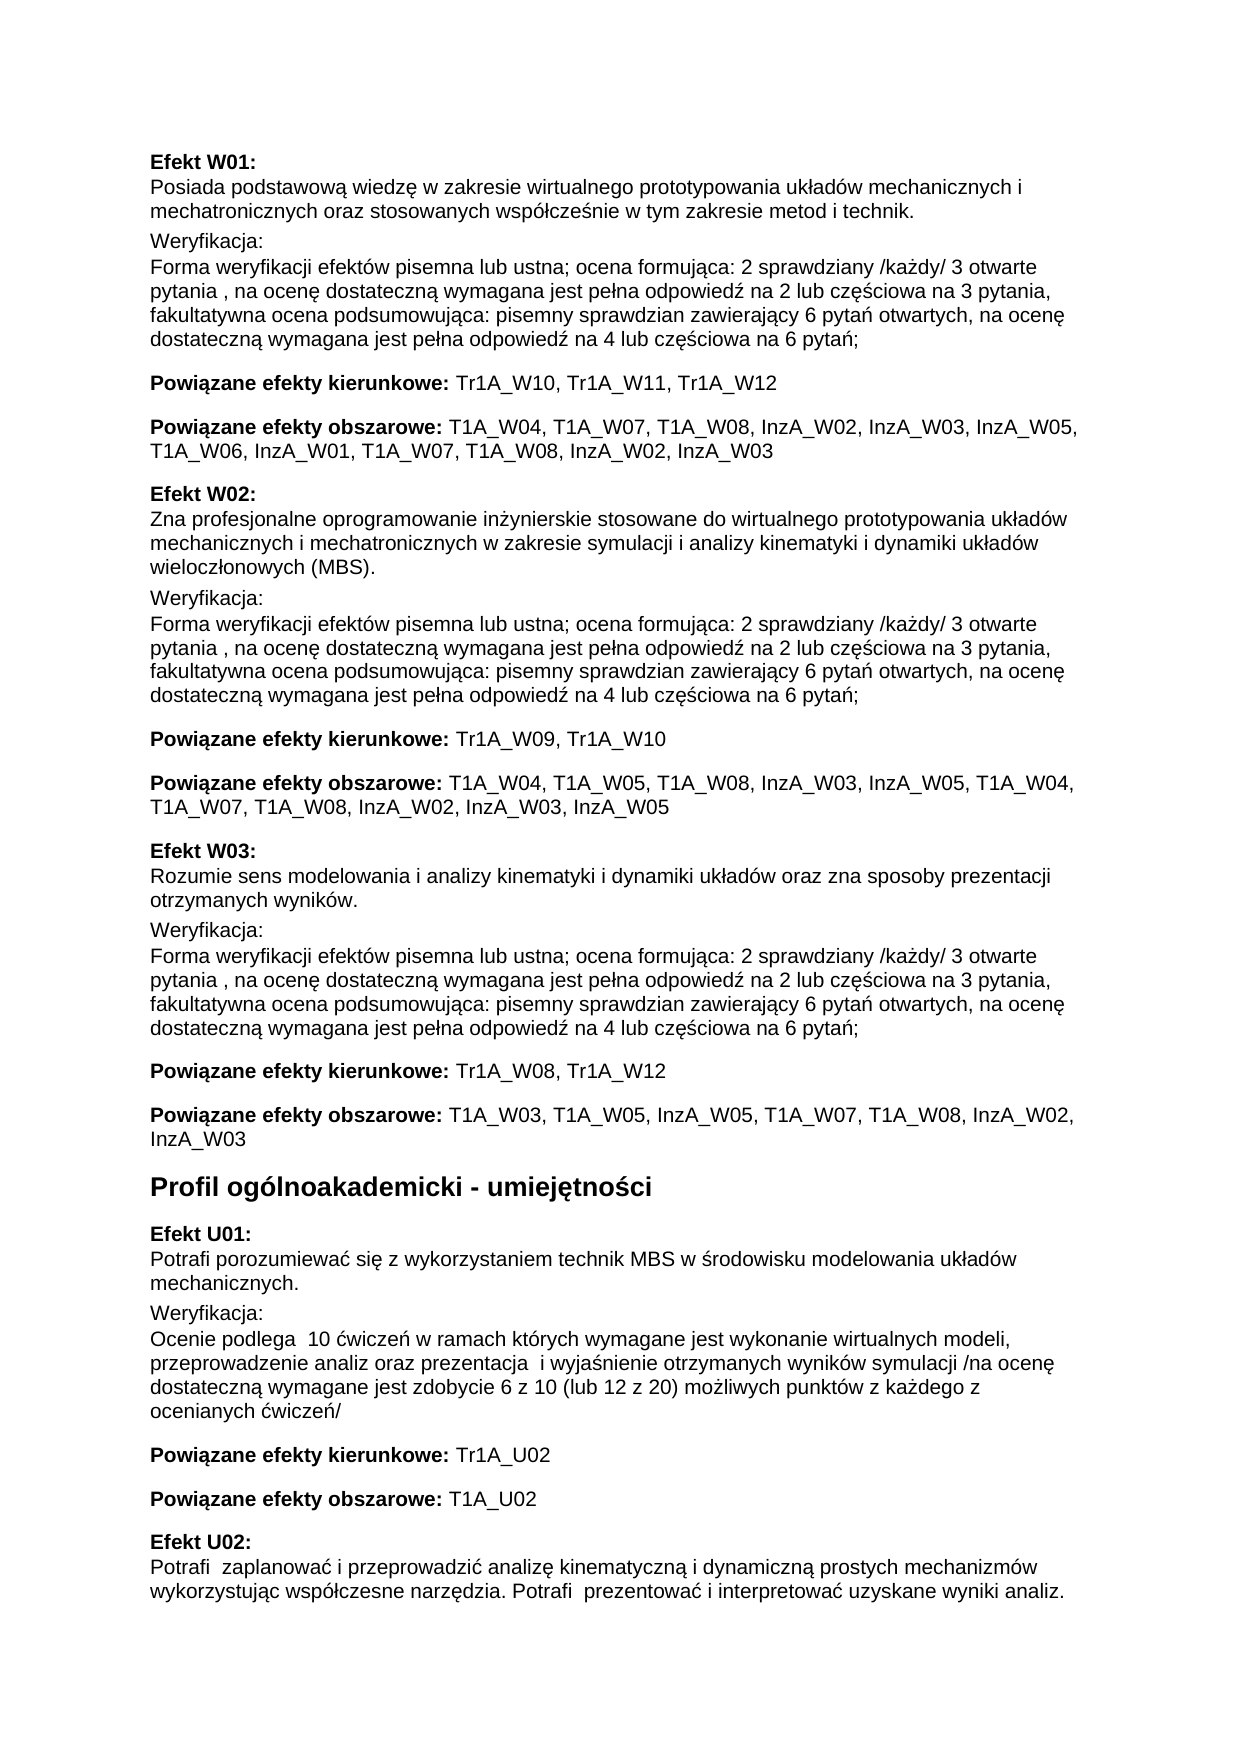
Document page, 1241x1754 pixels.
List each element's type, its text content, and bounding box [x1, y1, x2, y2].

text Efekt W03: [150, 838, 1090, 862]
text Powiązane efekty kierunkowe: Tr1A_W08, Tr1A_W12 [150, 1059, 1090, 1083]
text Powiązane efekty obszarowe: T1A_W04, T1A_W05, T1A_W08, InzA_W03, InzA_W05, T1A_W04, T1A_W07, T1A_W08, InzA_W02, InzA_W03, InzA_W05 [150, 771, 1090, 819]
text Forma weryfikacji efektów pisemna lub ustna; ocena formująca: 2 sprawdziany /każdy/ 3 otwarte pytania , na ocenę dostateczną wymagana jest pełna odpowiedź na 2 lub częściowa na 3 pytania, fakultatywna ocena podsumowująca: pisemny sprawdzian zawierający 6 pytań otwartych, na ocenę dostateczną wymagana jest pełna odpowiedź na 4 lub częściowa na 6 pytań; [150, 944, 1090, 1039]
text Weryfikacja: [150, 229, 1090, 253]
text Rozumie sens modelowania i analizy kinematyki i dynamiki układów oraz zna sposoby prezentacji otrzymanych wyników. [150, 863, 1090, 911]
subtitle Profil ogólnoakademicki - umiejętności [150, 1171, 1090, 1202]
text Efekt U01: [150, 1222, 1090, 1246]
text Powiązane efekty obszarowe: T1A_U02 [150, 1486, 1090, 1510]
text Forma weryfikacji efektów pisemna lub ustna; ocena formująca: 2 sprawdziany /każdy/ 3 otwarte pytania , na ocenę dostateczną wymagana jest pełna odpowiedź na 2 lub częściowa na 3 pytania, fakultatywna ocena podsumowująca: pisemny sprawdzian zawierający 6 pytań otwartych, na ocenę dostateczną wymagana jest pełna odpowiedź na 4 lub częściowa na 6 pytań; [150, 255, 1090, 351]
text Posiada podstawową wiedzę w zakresie wirtualnego prototypowania układów mechanicznych i mechatronicznych oraz stosowanych współcześnie w tym zakresie metod i technik. [150, 175, 1090, 223]
text Efekt W02: [150, 482, 1090, 506]
text Potrafi porozumiewać się z wykorzystaniem technik MBS w środowisku modelowania układów mechanicznych. [150, 1247, 1090, 1295]
text Forma weryfikacji efektów pisemna lub ustna; ocena formująca: 2 sprawdziany /każdy/ 3 otwarte pytania , na ocenę dostateczną wymagana jest pełna odpowiedź na 2 lub częściowa na 3 pytania, fakultatywna ocena podsumowująca: pisemny sprawdzian zawierający 6 pytań otwartych, na ocenę dostateczną wymagana jest pełna odpowiedź na 4 lub częściowa na 6 pytań; [150, 611, 1090, 707]
text Zna profesjonalne oprogramowanie inżynierskie stosowane do wirtualnego prototypowania układów mechanicznych i mechatronicznych w zakresie symulacji i analizy kinematyki i dynamiki układów wieloczłonowych (MBS). [150, 507, 1090, 579]
text Powiązane efekty kierunkowe: Tr1A_W09, Tr1A_W10 [150, 727, 1090, 751]
text Weryfikacja: [150, 918, 1090, 942]
text Efekt W01: [150, 150, 1090, 174]
text Weryfikacja: [150, 585, 1090, 609]
text Powiązane efekty kierunkowe: Tr1A_W10, Tr1A_W11, Tr1A_W12 [150, 371, 1090, 395]
text Powiązane efekty kierunkowe: Tr1A_U02 [150, 1443, 1090, 1467]
text Weryfikacja: [150, 1301, 1090, 1325]
text Powiązane efekty obszarowe: T1A_W03, T1A_W05, InzA_W05, T1A_W07, T1A_W08, InzA_W02, InzA_W03 [150, 1103, 1090, 1151]
text Efekt U02: [150, 1530, 1090, 1554]
text Powiązane efekty obszarowe: T1A_W04, T1A_W07, T1A_W08, InzA_W02, InzA_W03, InzA_W05, T1A_W06, InzA_W01, T1A_W07, T1A_W08, InzA_W02, InzA_W03 [150, 414, 1090, 462]
text Potrafi zaplanować i przeprowadzić analizę kinematyczną i dynamiczną prostych mechanizmów wykorzystując współczesne narzędzia. Potrafi prezentować i interpretować uzyskane wyniki analiz. [150, 1555, 1090, 1603]
